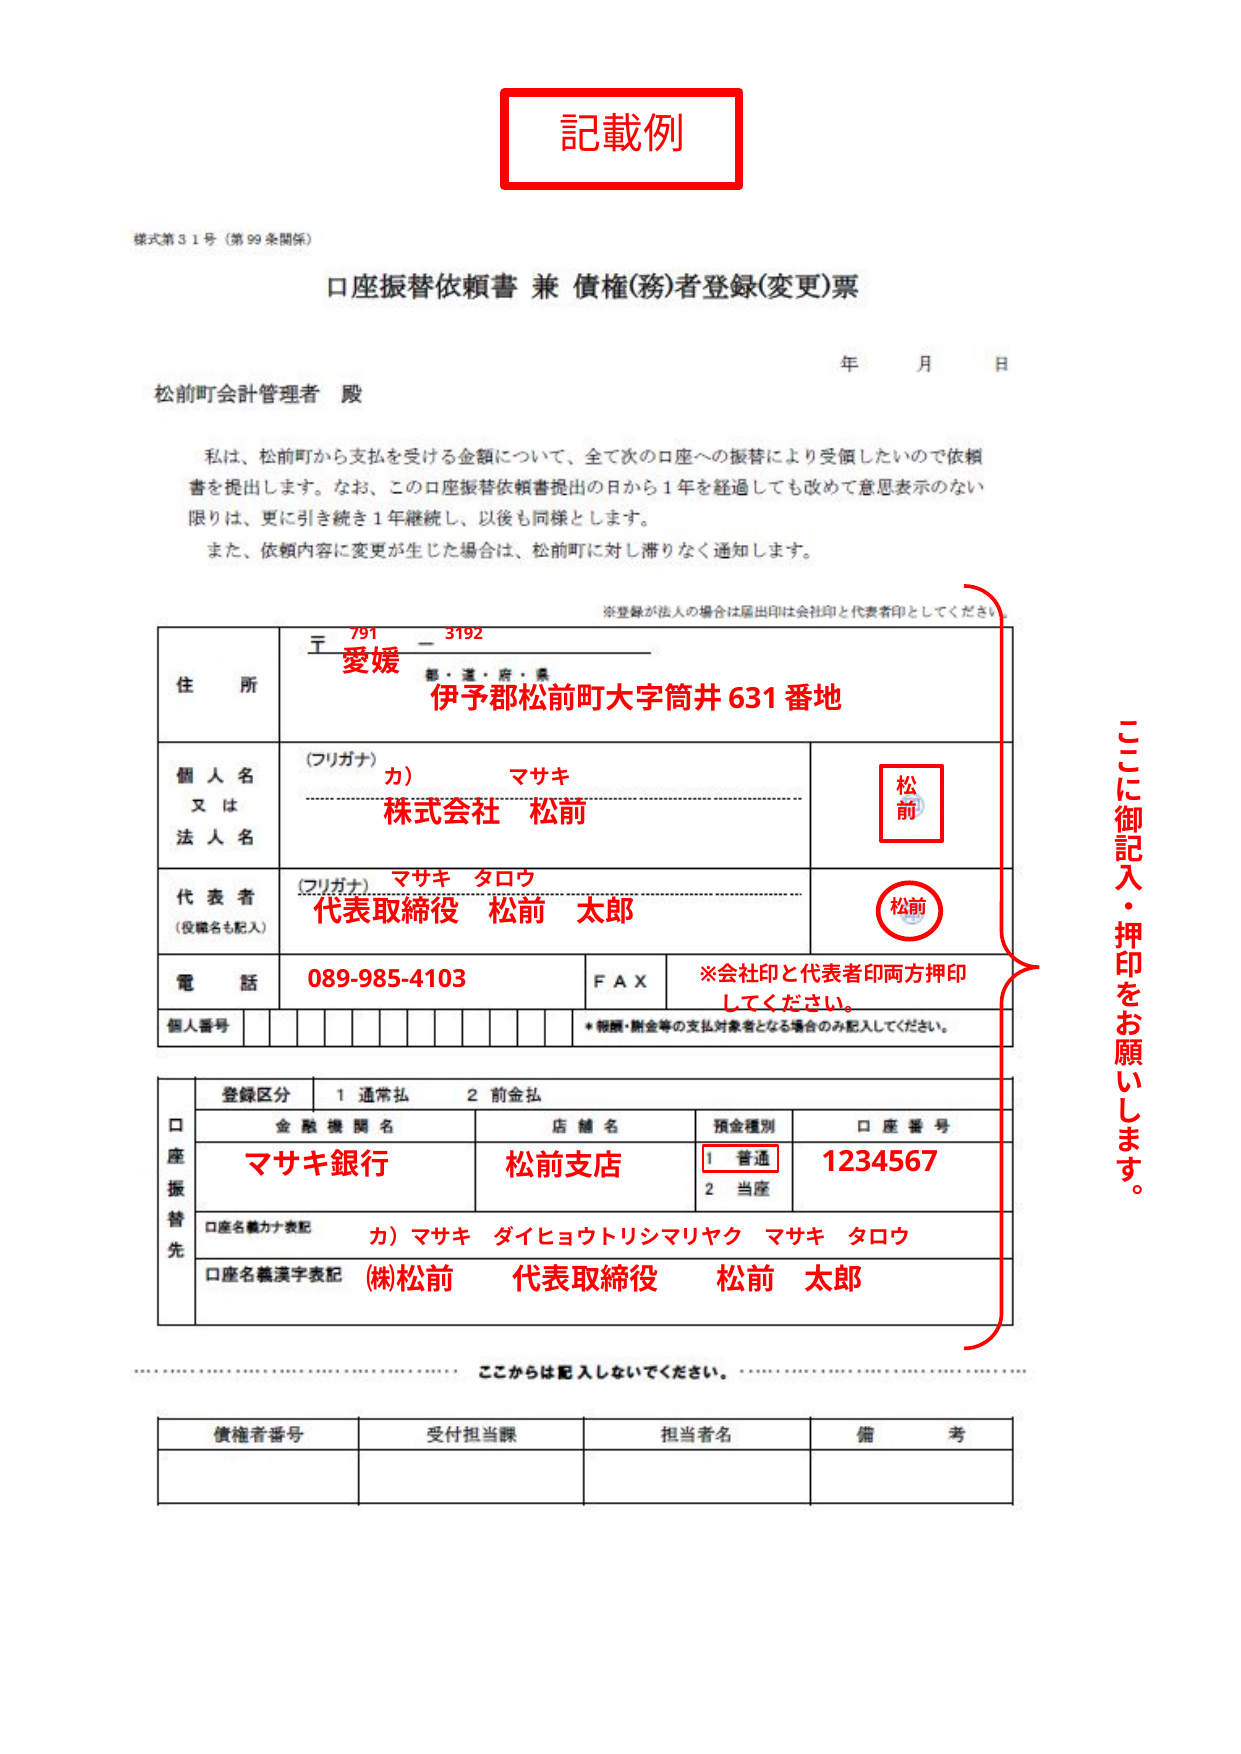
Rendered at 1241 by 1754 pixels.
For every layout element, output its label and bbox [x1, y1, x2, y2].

picture [117, 217, 1035, 1527]
